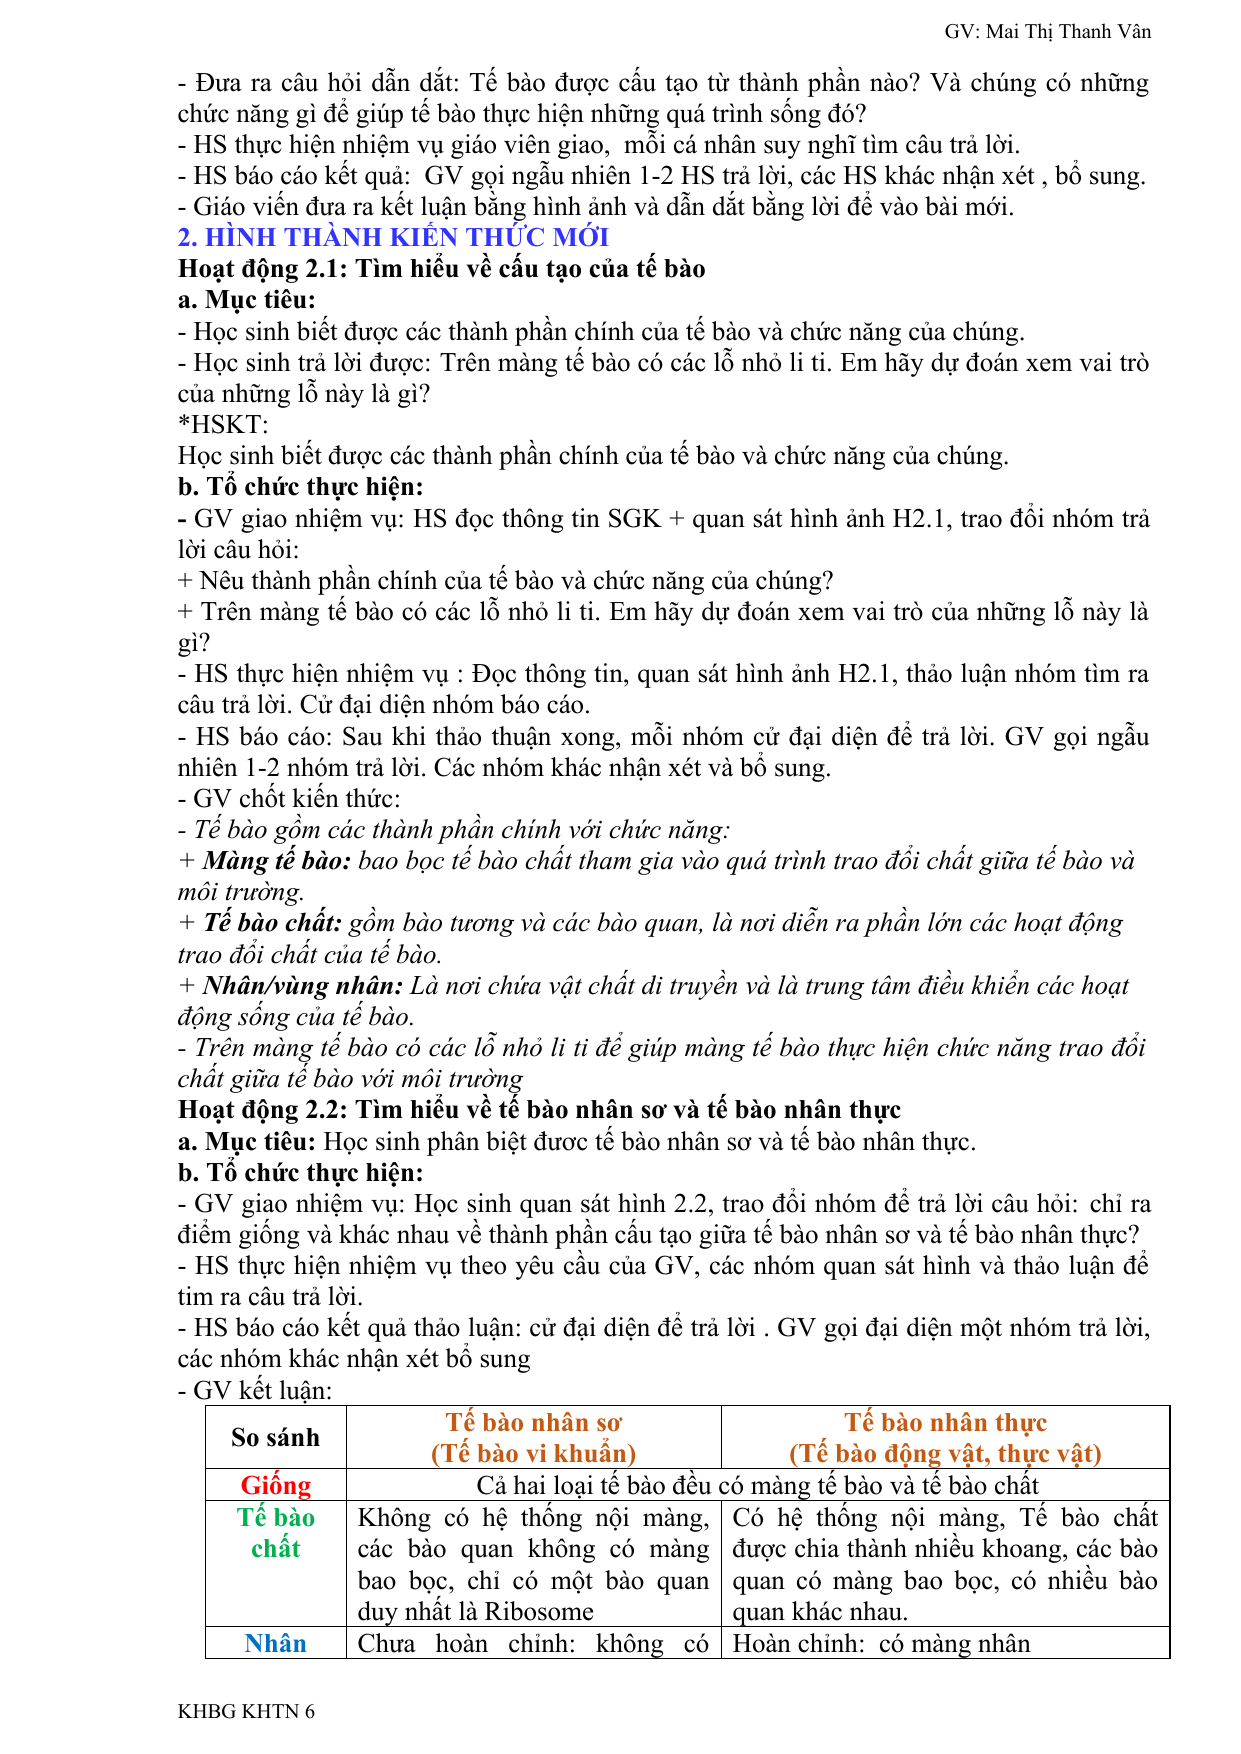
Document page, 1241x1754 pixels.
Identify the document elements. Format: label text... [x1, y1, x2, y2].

table_cell Tế bào chất [206, 1501, 346, 1626]
text - HS thực hiện nhiệm vụ giáo viên giao, mỗi cá nhân suy nghĩ tìm câu trả lời. [177, 128, 1152, 159]
table_cell Có hệ thống nội màng, Tế bào chất được chia thành nhiều khoang, các bào quan có màng bao bọc, có nhiều bào quan khác nhau. [722, 1501, 1169, 1626]
text a. Mục tiêu: [177, 284, 1152, 315]
text Hoạt động 2.2: Tìm hiểu về tế bào nhân sơ và tế bào nhân thực [177, 1093, 1152, 1124]
text 2. HÌNH THÀNH KIẾN THỨC MỚI [177, 221, 1152, 252]
text - Tế bào gồm các thành phần chính với chức năng: [177, 813, 1152, 844]
text - HS thực hiện nhiệm vụ theo yêu cầu của GV, các nhóm quan sát hình và thảo luận để tim ra câu trả lời. [177, 1249, 1152, 1311]
text - Học sinh trả lời được: Trên màng tế bào có các lỗ nhỏ li ti. Em hãy dự đoán xem vai trò của những lỗ này là gì? [177, 346, 1152, 408]
text - Học sinh biết được các thành phần chính của tế bào và chức năng của chúng. [177, 315, 1152, 346]
text Hoạt động 2.1: Tìm hiểu về cấu tạo của tế bào [177, 252, 1152, 284]
text + Màng tế bào: bao bọc tế bào chất tham gia vào quá trình trao đổi chất giữa tế bào và môi trường. [177, 844, 1152, 907]
text - HS báo cáo kết quả thảo luận: cử đại diện để trả lời . GV gọi đại diện một nhóm trả lời, các nhóm khác nhận xét bổ sung [177, 1311, 1152, 1374]
table_cell Nhân [206, 1627, 346, 1658]
text a. Mục tiêu: Học sinh phân biệt đươc tế bào nhân sơ và tế bào nhân thực. [177, 1124, 1152, 1156]
table_cell Giống [206, 1469, 346, 1500]
text Học sinh biết được các thành phần chính của tế bào và chức năng của chúng. [177, 439, 1152, 471]
text + Tế bào chất: gồm bào tương và các bào quan, là nơi diễn ra phần lớn các hoạt động trao đổi chất của tế bào. [177, 907, 1152, 969]
table_cell Cả hai loại tế bào đều có màng tế bào và tế bào chất [347, 1469, 1169, 1500]
text - HS báo cáo kết quả: GV gọi ngẫu nhiên 1-2 HS trả lời, các HS khác nhận xét , bổ sung. [177, 159, 1152, 190]
list + Trên màng tế bào có các lỗ nhỏ li ti. Em hãy dự đoán xem vai trò của những lỗ này là gì? [177, 595, 1152, 657]
text + Nêu thành phần chính của tế bào và chức năng của chúng? [177, 564, 1152, 595]
table_header Tế bào nhân thực (Tế bào động vật, thực vật) [722, 1406, 1169, 1468]
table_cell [347, 1627, 721, 1658]
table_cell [722, 1627, 1169, 1658]
list - HS thực hiện nhiệm vụ : Đọc thông tin, quan sát hình ảnh H2.1, thảo luận nhóm tìm ra câu trả lời. Cử đại diện nhóm báo cáo. [177, 657, 1152, 720]
text - GV kết luận: [177, 1374, 1152, 1405]
table_header So sánh [206, 1406, 346, 1468]
list - Đưa ra câu hỏi dẫn dắt: Tế bào được cấu tạo từ thành phần nào? Và chúng có những chức năng gì để giúp tế bào thực hiện những quá trình sống đó? [177, 66, 1152, 128]
text b. Tổ chức thực hiện: [177, 471, 1152, 502]
text - GV giao nhiệm vụ: HS đọc thông tin SGK + quan sát hình ảnh H2.1, trao đổi nhóm trả lời câu hỏi: [177, 502, 1152, 564]
text - Giáo viến đưa ra kết luận bằng hình ảnh và dẫn dắt bằng lời để vào bài mới. [177, 190, 1152, 221]
text - GV giao nhiệm vụ: Học sinh quan sát hình 2.2, trao đổi nhóm để trả lời câu hỏi: chỉ ra điểm giống và khác nhau về thành phần cấu tạo giữa tế bào nhân sơ và tế bào nhân thực? [177, 1187, 1152, 1249]
text b. Tổ chức thực hiện: [177, 1156, 1152, 1187]
text + Nhân/vùng nhân: Là nơi chứa vật chất di truyền và là trung tâm điều khiển các hoạt động sống của tế bào. [177, 969, 1152, 1031]
table_cell Không có hệ thống nội màng, các bào quan không có màng bao bọc, chỉ có một bào quan duy nhất là Ribosome [347, 1501, 721, 1626]
table_header Tế bào nhân sơ (Tế bào vi khuẩn) [347, 1406, 721, 1468]
text *HSKT: [177, 408, 1152, 439]
list - HS báo cáo: Sau khi thảo thuận xong, mỗi nhóm cử đại diện để trả lời. GV gọi ngẫu nhiên 1-2 nhóm trả lời. Các nhóm khác nhận xét và bổ sung. [177, 720, 1152, 782]
text - Trên màng tế bào có các lỗ nhỏ li ti để giúp màng tế bào thực hiện chức năng trao đổi chất giữa tế bào với môi trường [177, 1031, 1152, 1093]
text - GV chốt kiến thức: [177, 782, 1152, 813]
